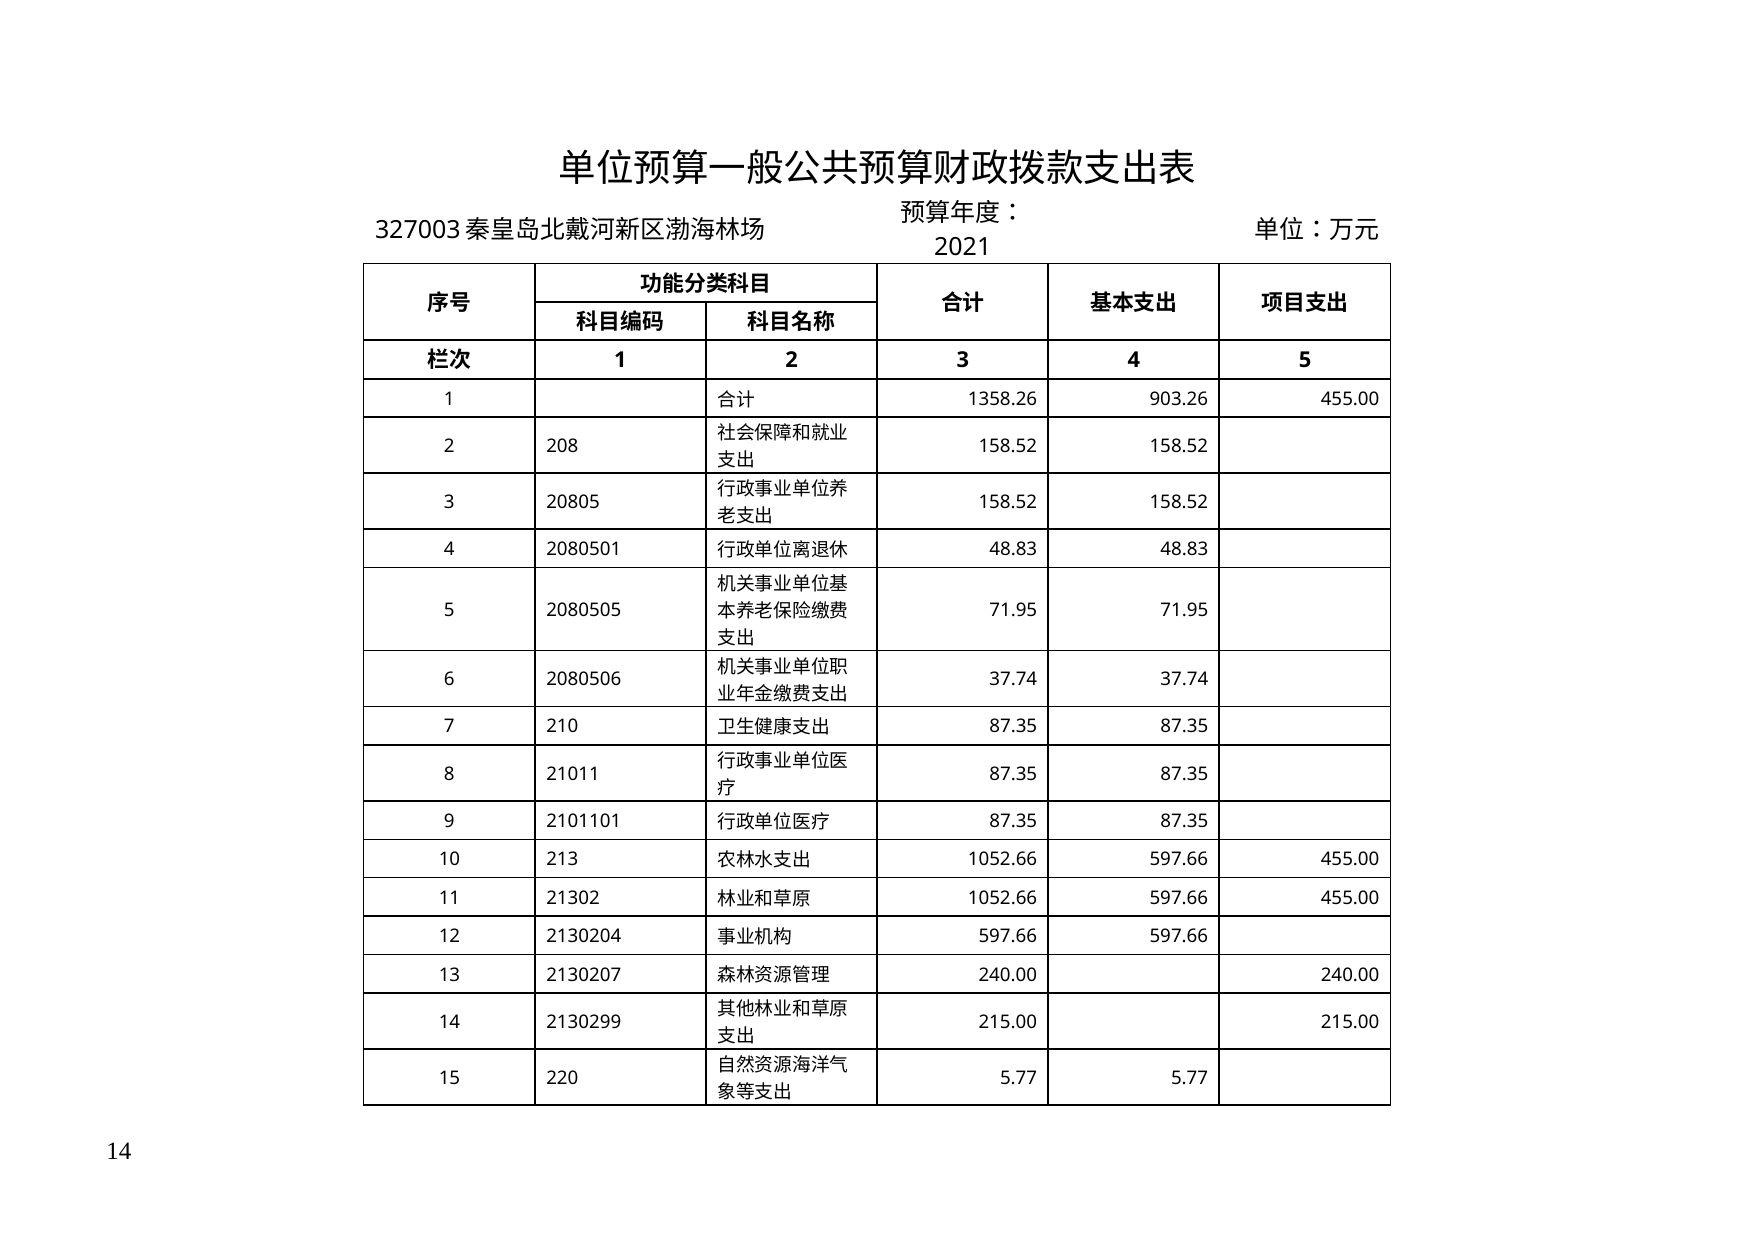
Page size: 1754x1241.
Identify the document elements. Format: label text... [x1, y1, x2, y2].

table_cell 597.66 [1049, 917, 1218, 954]
table_cell 903.26 [1049, 380, 1218, 416]
table_header 单位：万元 [1049, 195, 1390, 262]
table_cell 2101101 [536, 802, 705, 838]
table_cell [1220, 707, 1390, 744]
table_cell 15 [364, 1050, 534, 1104]
table_cell 2 [364, 418, 534, 472]
table_cell [1220, 746, 1390, 800]
table_cell [1220, 1050, 1390, 1104]
table_cell 215.00 [1220, 994, 1390, 1048]
table_cell 37.74 [878, 651, 1047, 706]
table_cell 21302 [536, 878, 705, 915]
table_cell 158.52 [878, 474, 1047, 528]
table_cell 2130299 [536, 994, 705, 1048]
table_cell [1220, 474, 1390, 528]
table_cell [1049, 994, 1218, 1048]
table_cell 卫生健康支出 [707, 707, 876, 744]
table_cell 森林资源管理 [707, 955, 876, 992]
table_cell 220 [536, 1050, 705, 1104]
table_cell 科目名称 [707, 303, 876, 339]
table_cell [1220, 917, 1390, 954]
table_cell 2080501 [536, 530, 705, 567]
table_cell 科目编码 [536, 303, 705, 339]
table_cell 1 [364, 380, 534, 416]
table_cell 合计 [707, 380, 876, 416]
table_cell 37.74 [1049, 651, 1218, 706]
table_cell 87.35 [878, 746, 1047, 800]
table_cell 1358.26 [878, 380, 1047, 416]
table_cell [1220, 568, 1390, 650]
table_cell 行政事业单位养老支出 [707, 474, 876, 528]
table_cell 5.77 [878, 1050, 1047, 1104]
table_cell 12 [364, 917, 534, 954]
table_cell [1220, 530, 1390, 567]
table_cell 项目支出 [1220, 264, 1390, 339]
table_cell 栏次 [364, 341, 534, 378]
table_cell [536, 380, 705, 416]
table_cell 农林水支出 [707, 840, 876, 877]
table_cell 行政单位离退休 [707, 530, 876, 567]
table_cell [1049, 955, 1218, 992]
table_cell 210 [536, 707, 705, 744]
table_cell 2 [707, 341, 876, 378]
table_cell [1220, 418, 1390, 472]
table_cell 87.35 [1049, 746, 1218, 800]
table_cell 1 [536, 341, 705, 378]
table_cell 事业机构 [707, 917, 876, 954]
table_cell 2080506 [536, 651, 705, 706]
table_cell 158.52 [1049, 474, 1218, 528]
table_cell 213 [536, 840, 705, 877]
table_cell 3 [878, 341, 1047, 378]
table_header 预算年度：2021 [878, 195, 1047, 262]
table_cell 其他林业和草原支出 [707, 994, 876, 1048]
table_cell 4 [1049, 341, 1218, 378]
table_cell 208 [536, 418, 705, 472]
table_cell 2130207 [536, 955, 705, 992]
table_cell 240.00 [878, 955, 1047, 992]
table_cell 9 [364, 802, 534, 838]
table_cell 1052.66 [878, 840, 1047, 877]
table_cell 48.83 [1049, 530, 1218, 567]
table_cell 240.00 [1220, 955, 1390, 992]
table_cell 5 [1220, 341, 1390, 378]
table_cell 5 [364, 568, 534, 650]
table_cell 2080505 [536, 568, 705, 650]
table_cell 合计 [878, 264, 1047, 339]
table_cell 林业和草原 [707, 878, 876, 915]
table_cell 8 [364, 746, 534, 800]
table_cell 3 [364, 474, 534, 528]
table_cell 社会保障和就业支出 [707, 418, 876, 472]
table_cell 5.77 [1049, 1050, 1218, 1104]
table_cell 158.52 [878, 418, 1047, 472]
table_cell 自然资源海洋气象等支出 [707, 1050, 876, 1104]
table_cell 1052.66 [878, 878, 1047, 915]
table_header 327003秦皇岛北戴河新区渤海林场 [364, 195, 876, 262]
table_cell 基本支出 [1049, 264, 1218, 339]
table_cell 2130204 [536, 917, 705, 954]
table_cell 87.35 [878, 802, 1047, 838]
table_cell 功能分类科目 [536, 264, 876, 301]
table_cell 48.83 [878, 530, 1047, 567]
table_cell 215.00 [878, 994, 1047, 1048]
table_cell 87.35 [878, 707, 1047, 744]
table_cell 455.00 [1220, 878, 1390, 915]
table_cell 6 [364, 651, 534, 706]
table_cell 158.52 [1049, 418, 1218, 472]
table_cell [1220, 802, 1390, 838]
text 单位预算一般公共预算财政拨款支出表 [106, 142, 1648, 193]
table_cell 14 [364, 994, 534, 1048]
table_cell 11 [364, 878, 534, 915]
table_cell 10 [364, 840, 534, 877]
table_cell 597.66 [1049, 840, 1218, 877]
table_cell 71.95 [1049, 568, 1218, 650]
table_cell 87.35 [1049, 802, 1218, 838]
table_cell 4 [364, 530, 534, 567]
table_cell 21011 [536, 746, 705, 800]
table_cell 机关事业单位职业年金缴费支出 [707, 651, 876, 706]
table_cell 71.95 [878, 568, 1047, 650]
table_cell 87.35 [1049, 707, 1218, 744]
table_cell 7 [364, 707, 534, 744]
table_cell 455.00 [1220, 380, 1390, 416]
table_cell [1220, 651, 1390, 706]
table_cell 20805 [536, 474, 705, 528]
table_cell 597.66 [878, 917, 1047, 954]
table_cell 机关事业单位基本养老保险缴费支出 [707, 568, 876, 650]
table_cell 序号 [364, 264, 534, 339]
table_cell 455.00 [1220, 840, 1390, 877]
table_cell 13 [364, 955, 534, 992]
table_cell 行政单位医疗 [707, 802, 876, 838]
table_cell 行政事业单位医疗 [707, 746, 876, 800]
table_cell 597.66 [1049, 878, 1218, 915]
